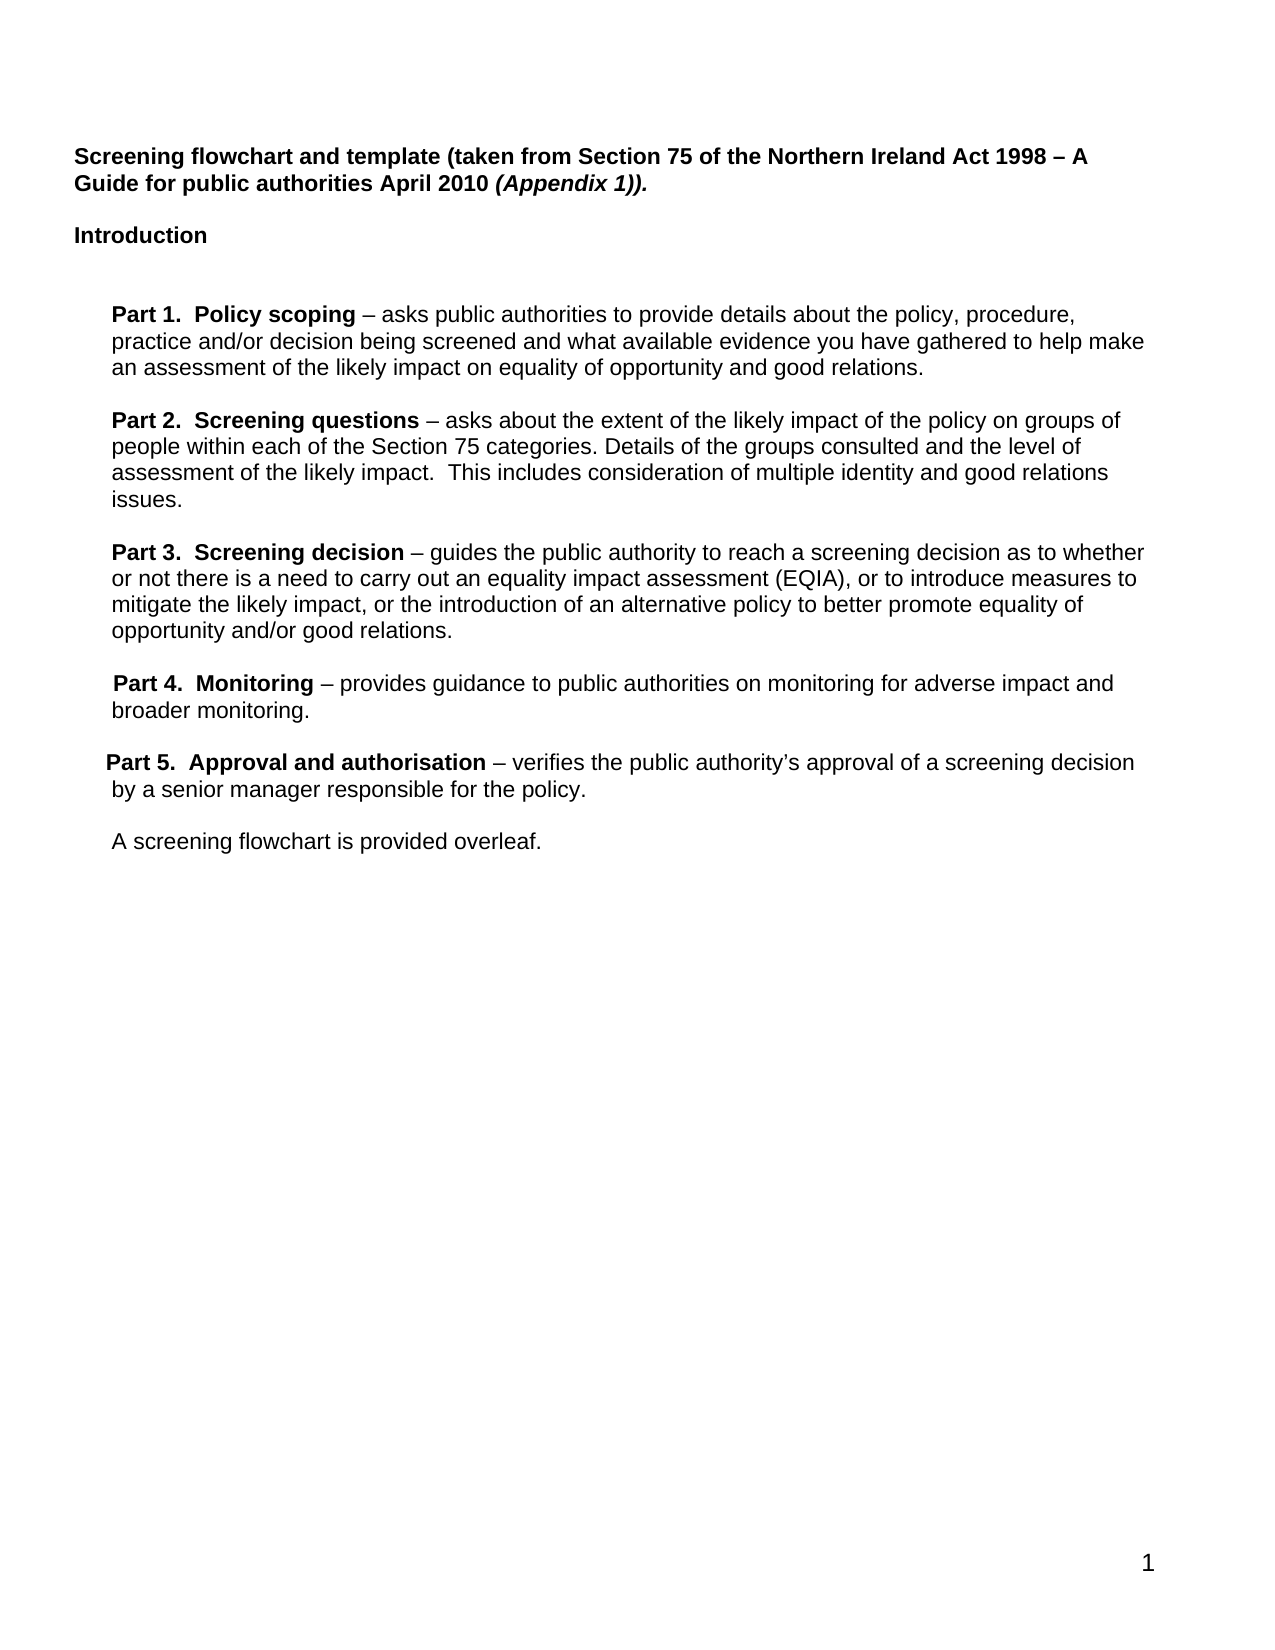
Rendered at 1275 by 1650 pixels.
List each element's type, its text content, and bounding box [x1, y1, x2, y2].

text Part 4. Monitoring – provides guidance to public authorities on monitoring for adverse impact and broader monitoring. [111, 670, 1155, 723]
text A screening flowchart is provided overleaf. [74, 828, 1155, 855]
text Introduction [74, 222, 1155, 248]
subtitle Screening flowchart and template (taken from Section 75 of the Northern Ireland Act 1998 – A Guide for public authorities April 2010 (Appendix 1)). [74, 143, 1155, 196]
text Part 3. Screening decision – guides the public authority to reach a screening decision as to whether or not there is a need to carry out an equality impact assessment (EQIA), or to introduce measures to mitigate the likely impact, or the introduction of an alternative policy to better promote equality of opportunity and/or good relations. [111, 538, 1155, 644]
text Part 1. Policy scoping – asks public authorities to provide details about the policy, procedure, practice and/or decision being screened and what available evidence you have gathered to help make an assessment of the likely impact on equality of opportunity and good relations. [111, 301, 1155, 380]
text Part 5. Approval and authorisation – verifies the public authority’s approval of a screening decision by a senior manager responsible for the policy. [74, 749, 1155, 802]
text Part 2. Screening questions – asks about the extent of the likely impact of the policy on groups of people within each of the Section 75 categories. Details of the groups consulted and the level of assessment of the likely impact. This includes consideration of multiple identity and good relations issues. [111, 407, 1155, 512]
